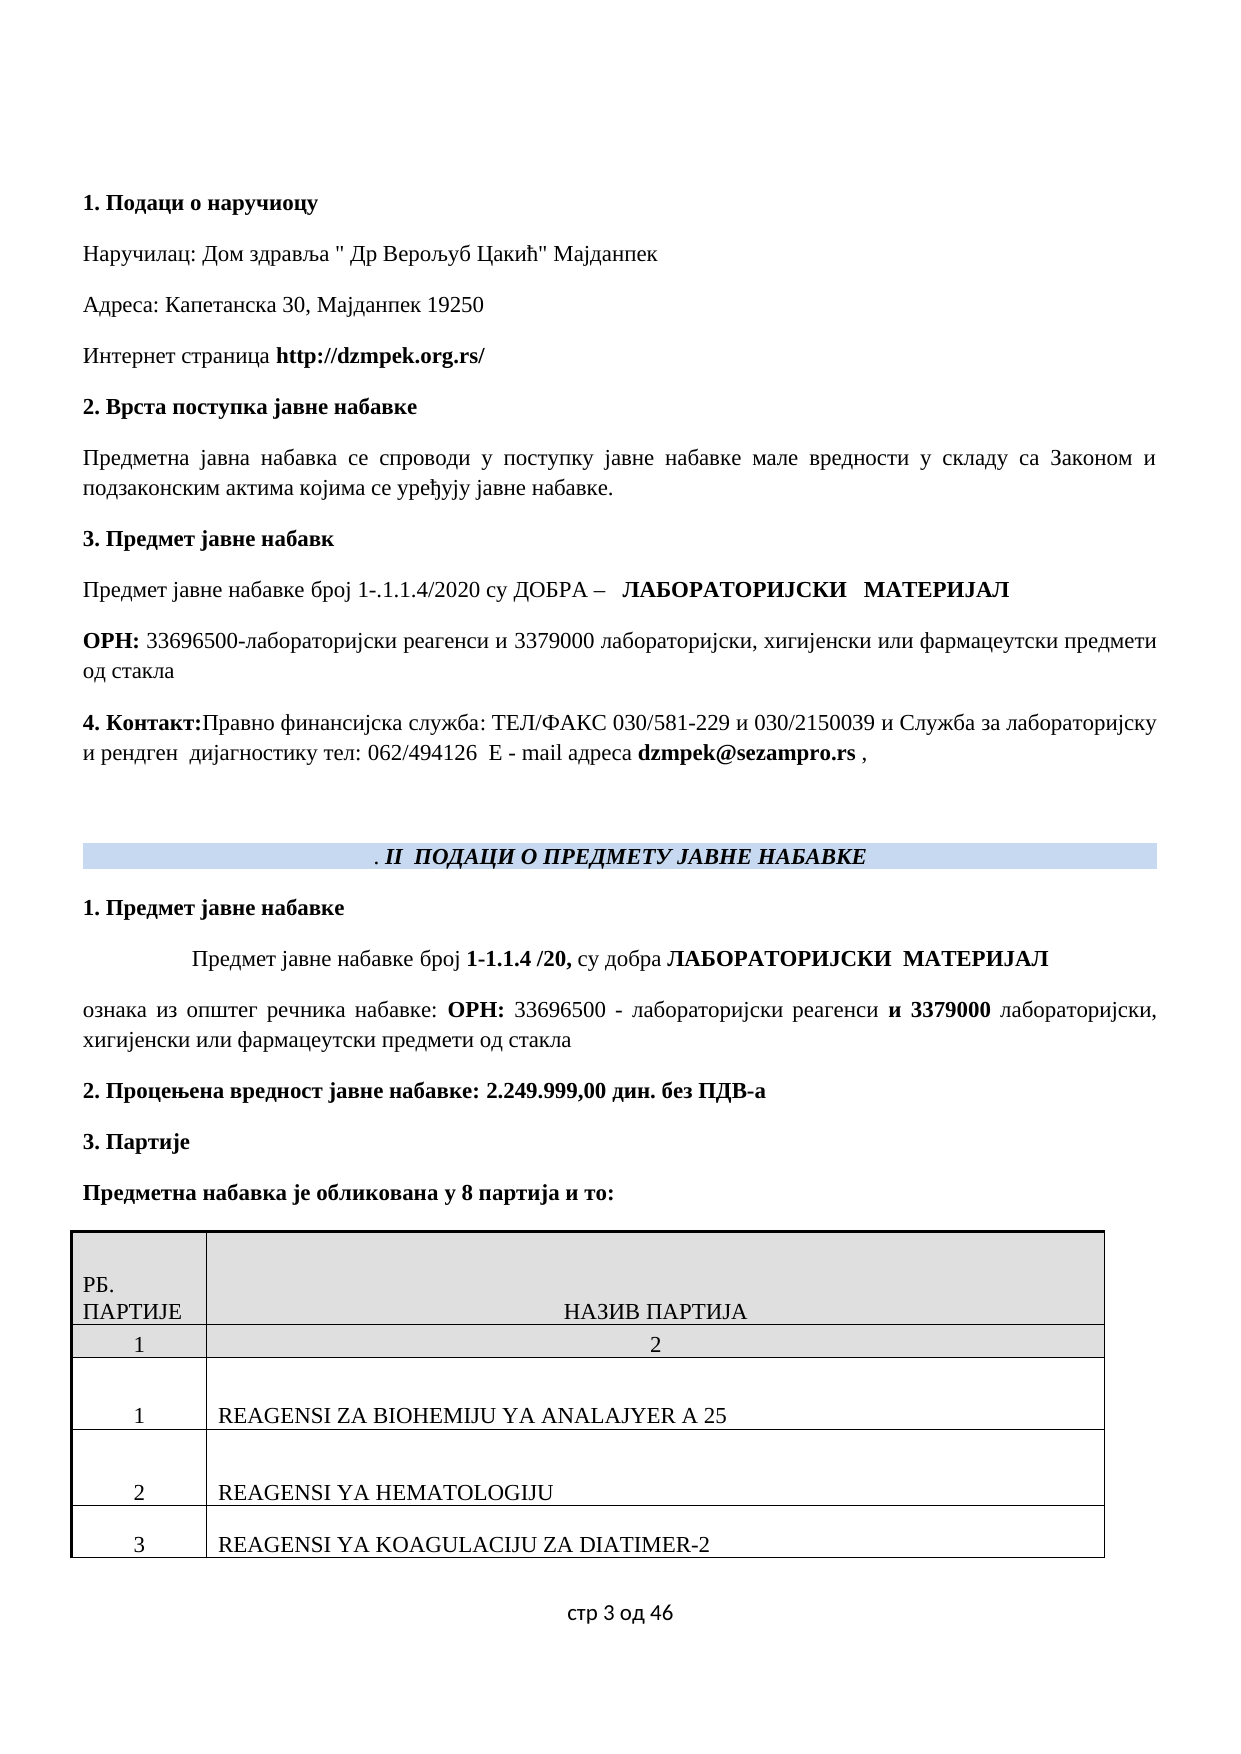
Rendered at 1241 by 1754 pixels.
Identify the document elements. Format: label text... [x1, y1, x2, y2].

table_cell 1 [73, 1325, 206, 1357]
text 3. Партије [83, 1128, 1157, 1155]
text Адреса: Капетанска 30, Мајданпек 19250 [83, 291, 1157, 317]
table_cell 2 [207, 1325, 1104, 1357]
table_header РБ. ПАРТИЈЕ [73, 1233, 206, 1324]
text . II ПОДАЦИ О ПРЕДМЕТУ ЈАВНЕ НАБАВКЕ [83, 843, 1157, 869]
text 2. Процењена вредност јавне набавке: 2.249.999,00 дин. без ПДВ-а [83, 1077, 1157, 1104]
text Предметна јавна набавка се спроводи у поступку јавне набавке мале вредности у складу са Законом и подзаконским актима којима се уређују јавне набавке. [83, 444, 1157, 501]
text ОРН: 33696500-лабораторијски реагенси и 3379000 лабораторијски, хигијенски или фармацеутски предмети од стакла [83, 627, 1157, 684]
table_cell 1 [73, 1358, 206, 1429]
table_cell 2 [73, 1430, 206, 1505]
table_cell REAGENSI YA HEMATOLOGIJU [207, 1430, 1104, 1505]
text 4. Контакт:Правно финансијска служба: ТЕЛ/ФАКС 030/581-229 и 030/2150039 и Служба за лабораторијску и рендген дијагностику тел: 062/494126 Е - mail адреса dzmpek@sezampro.rs , [83, 709, 1157, 765]
text Предмет јавне набавке број 1-.1.1.4/2020 су ДОБРА – ЛАБОРАТОРИЈСКИ МАТЕРИЈАЛ [83, 576, 1157, 603]
table_cell REAGENSI YA KOAGULACIJU ZA DIATIMER-2 [207, 1506, 1104, 1557]
text Интернет страница http://dzmpek.org.rs/ [83, 342, 1157, 368]
text 2. Врста поступка јавне набавке [83, 393, 1157, 419]
text ознака из општег речника набавке: ОРН: 33696500 - лабораторијски реагенси и 3379000 лабораторијски, хигијенски или фармацеутски предмети од стакла [83, 996, 1157, 1053]
text 1. Подаци о наручиоцу [83, 189, 1157, 215]
table_header НАЗИВ ПАРТИЈА [207, 1233, 1104, 1324]
table_cell 3 [73, 1506, 206, 1557]
text Предмет јавне набавке број 1-1.1.4 /20, су добра ЛАБОРАТОРИЈСКИ МАТЕРИЈАЛ [83, 945, 1157, 971]
text Наручилац: Дом здравља " Др Верољуб Цакић" Мајданпек [83, 240, 1157, 266]
text 1. Предмет јавне набавке [83, 894, 1157, 920]
table_cell REAGENSI ZA BIOHEMIJU YA ANALAJYER A 25 [207, 1358, 1104, 1429]
text 3. Предмет јавне набавк [83, 525, 1157, 552]
text Предметна набавка је обликована у 8 партија и то: [83, 1179, 1157, 1206]
